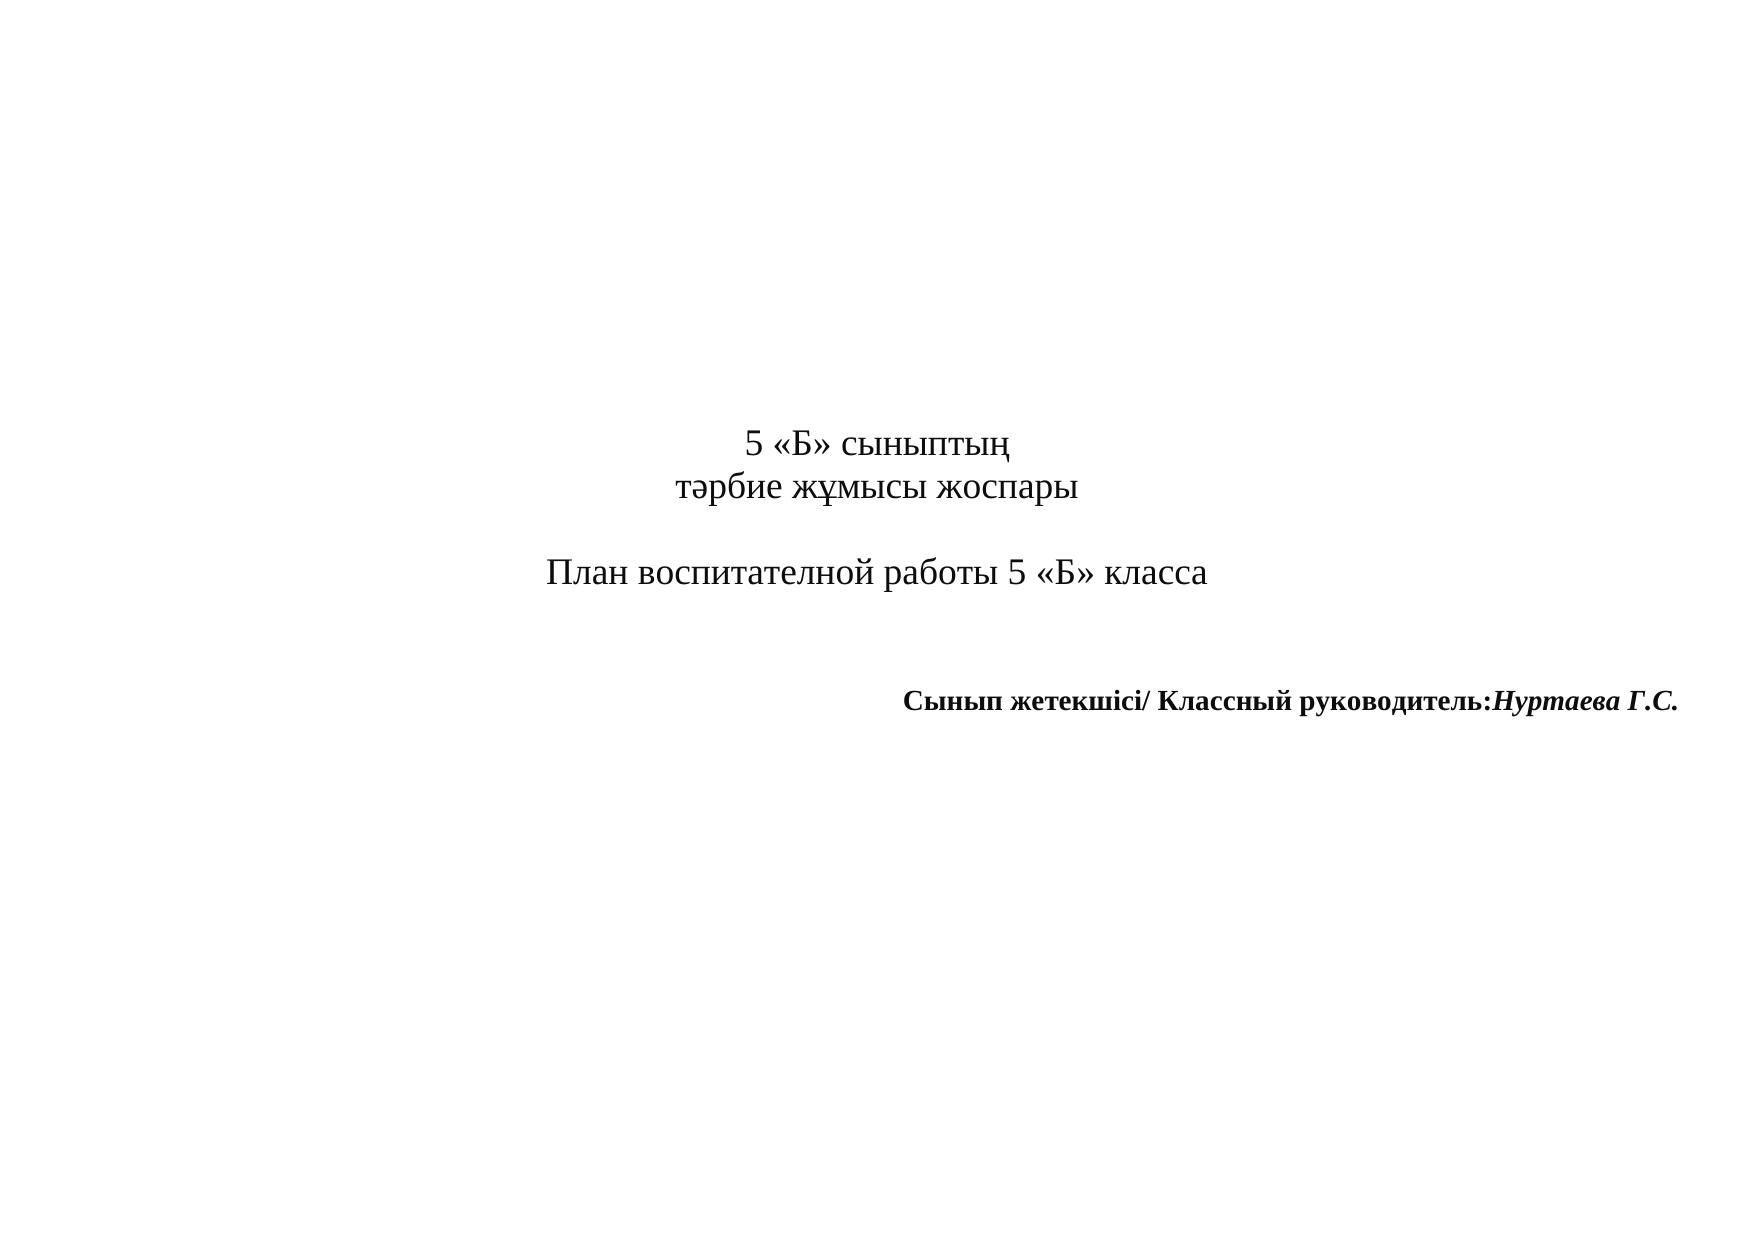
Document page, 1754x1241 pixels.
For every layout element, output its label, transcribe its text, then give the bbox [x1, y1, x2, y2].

text Сынып жетекшісі/ Классный руководитель:Нуртаева Г.С. [75, 683, 1679, 717]
text План воспитателной работы 5 «Б» класса [75, 549, 1679, 592]
text 5 «Б» сыныптың [75, 420, 1679, 463]
text тәрбие жұмысы жоспары [75, 463, 1679, 506]
